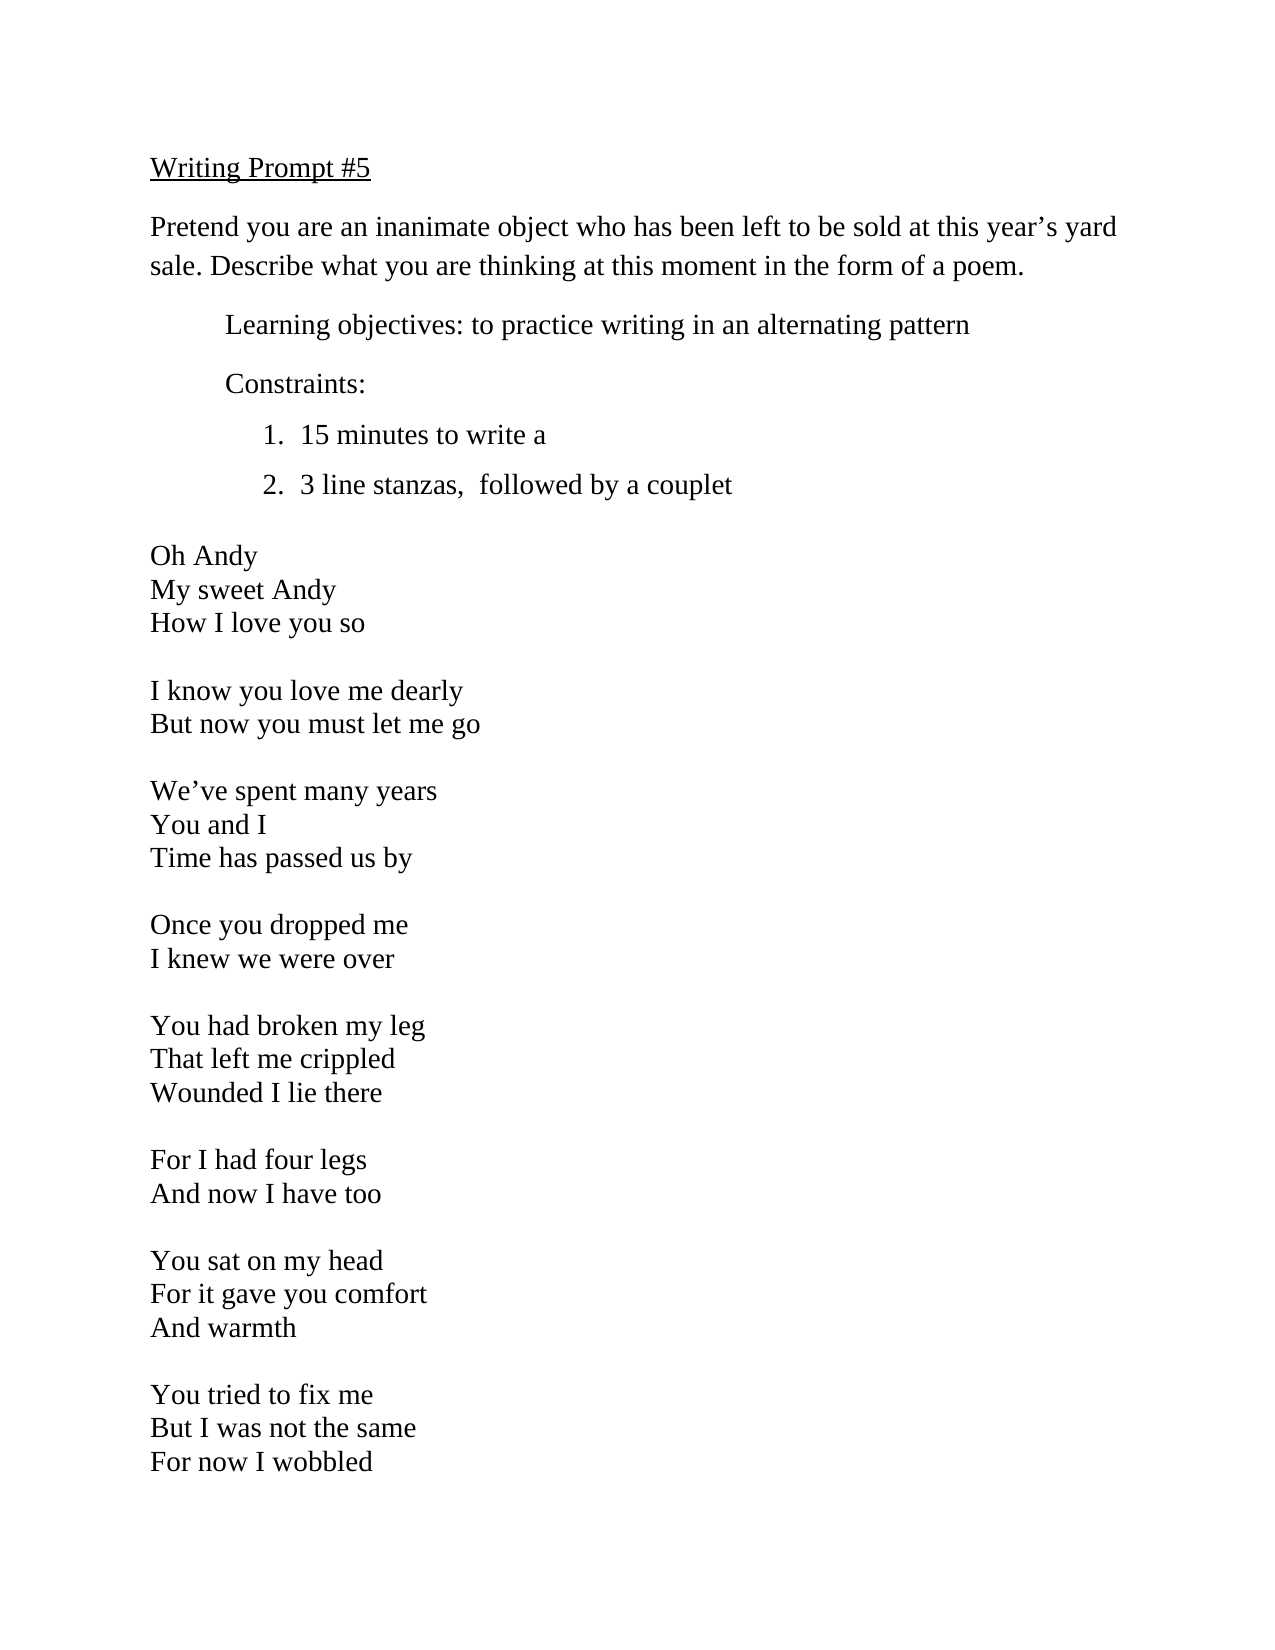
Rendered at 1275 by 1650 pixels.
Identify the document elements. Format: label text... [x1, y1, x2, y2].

text But I was not the same [150, 1411, 1125, 1444]
text Learning objectives: to practice writing in an alternating pattern [225, 307, 1125, 341]
text You sat on my head [150, 1243, 1125, 1276]
text For I had four legs [150, 1142, 1125, 1176]
list 15 minutes to write a [262, 417, 1125, 451]
text And warmth [150, 1310, 1125, 1343]
text But now you must let me go [150, 706, 1125, 740]
text Once you dropped me [150, 907, 1125, 941]
text Oh Andy [150, 538, 1125, 572]
text You had broken my leg [150, 1008, 1125, 1042]
text For now I wobbled [150, 1444, 1125, 1478]
text How I love you so [150, 606, 1125, 639]
text And now I have too [150, 1176, 1125, 1209]
text Time has passed us by [150, 840, 1125, 874]
text We’ve spent many years [150, 773, 1125, 807]
text I know you love me dearly [150, 673, 1125, 706]
text Wounded I lie there [150, 1075, 1125, 1109]
list 3 line stanzas, followed by a couplet [262, 467, 1125, 501]
text Writing Prompt #5 [150, 150, 1125, 183]
text You and I [150, 807, 1125, 840]
text I knew we were over [150, 941, 1125, 974]
text You tried to fix me [150, 1377, 1125, 1411]
text My sweet Andy [150, 572, 1125, 606]
text Pretend you are an inanimate object who has been left to be sold at this year’s yard sale. Describe what you are thinking at this moment in the form of a poem. [150, 209, 1125, 281]
text That left me crippled [150, 1042, 1125, 1075]
list Constraints: [225, 367, 1125, 400]
text For it gave you comfort [150, 1276, 1125, 1310]
